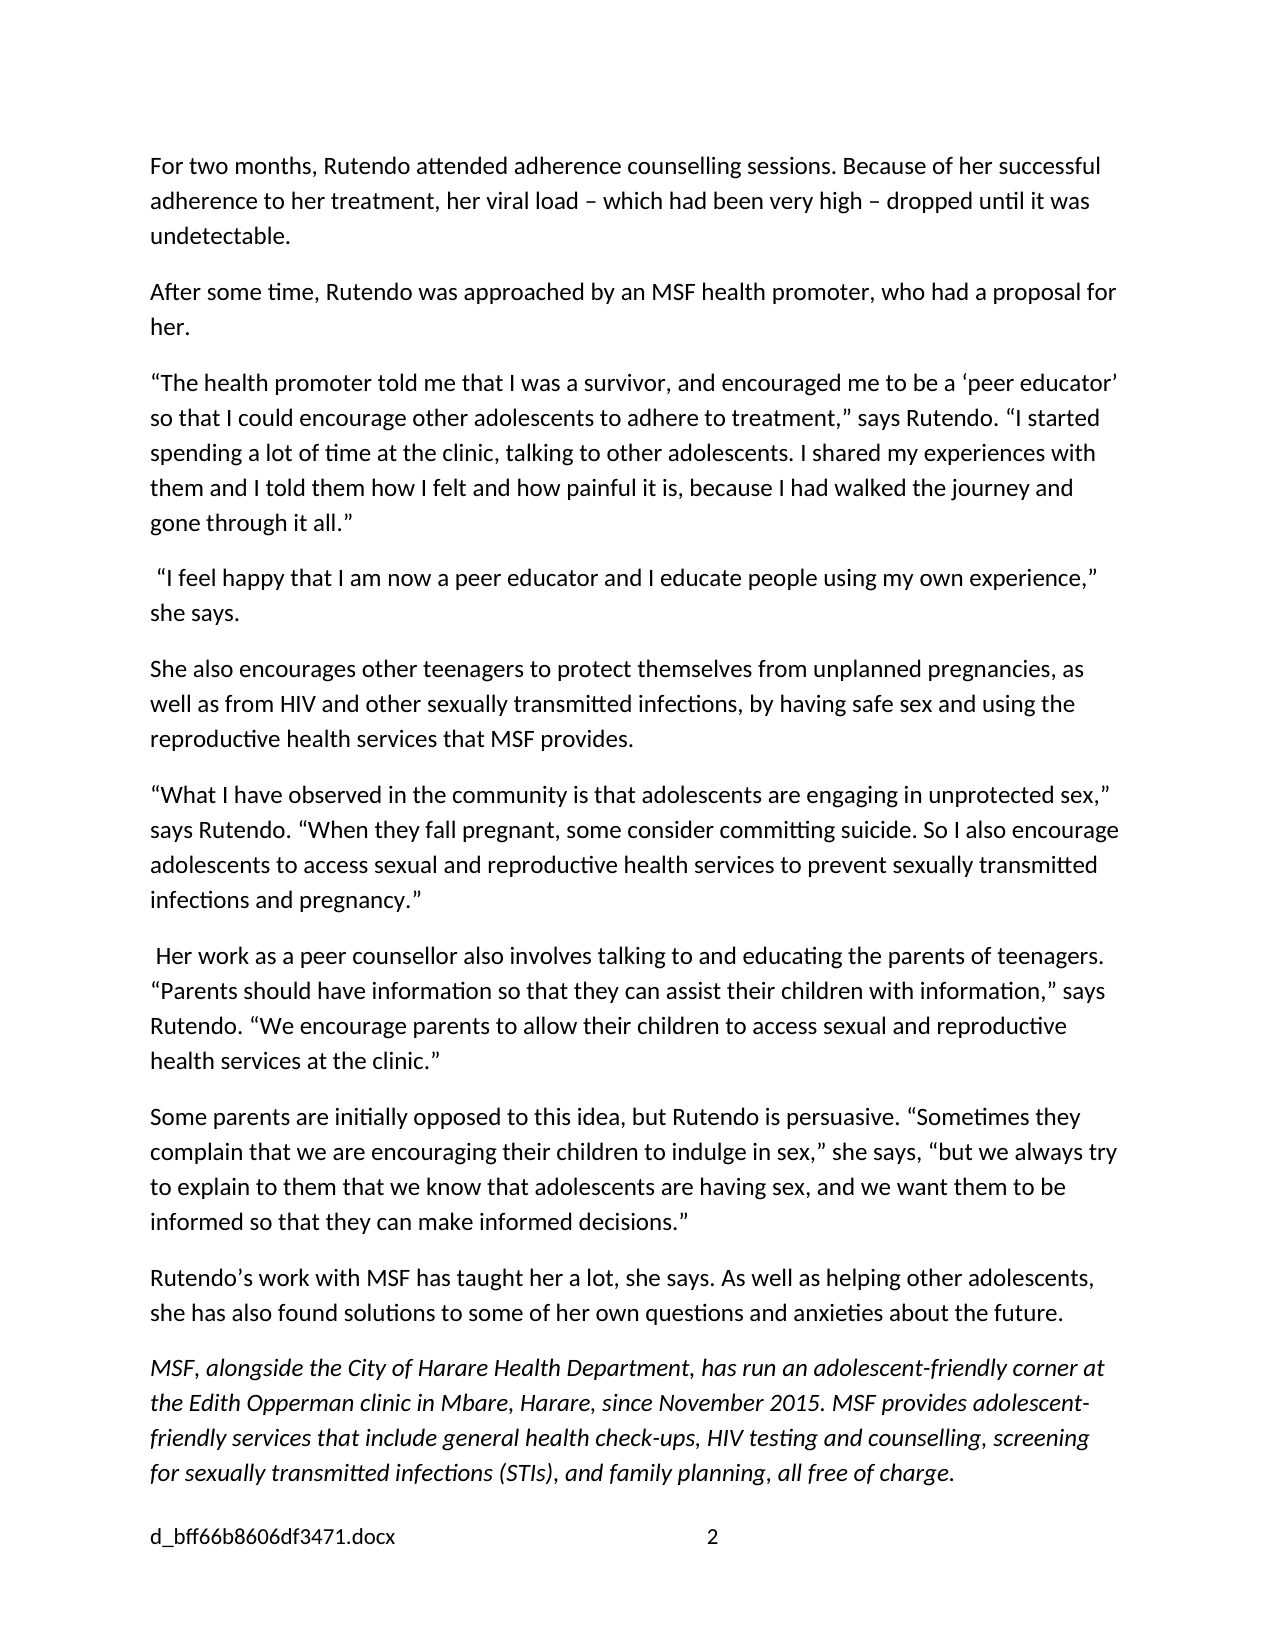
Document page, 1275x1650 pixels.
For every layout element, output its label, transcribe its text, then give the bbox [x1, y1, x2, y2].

text MSF, alongside the City of Harare Health Department, has run an adolescent-friendly corner at the Edith Opperman clinic in Mbare, Harare, since November 2015. MSF provides adolescent- friendly services that include general health check-ups, HIV testing and counselling, screening for sexually transmitted infections (STIs), and family planning, all free of charge. [150, 1352, 1125, 1488]
text “The health promoter told me that I was a survivor, and encouraged me to be a ‘peer educator’ so that I could encourage other adolescents to adhere to treatment,” says Rutendo. “I started spending a lot of time at the clinic, talking to other adolescents. I shared my experiences with them and I told them how I felt and how painful it is, because I had walked the journey and gone through it all.” [150, 367, 1125, 537]
text Rutendo’s work with MSF has taught her a lot, she says. As well as helping other adolescents, she has also found solutions to some of her own questions and anxieties about the future. [150, 1262, 1125, 1327]
text Some parents are initially opposed to this idea, but Rutendo is persuasive. “Sometimes they complain that we are encouraging their children to indulge in sex,” she says, “but we always try to explain to them that we know that adolescents are having sex, and we want them to be informed so that they can make informed decisions.” [150, 1101, 1125, 1236]
text For two months, Rutendo attended adherence counselling sessions. Because of her successful adherence to her treatment, her viral load – which had been very high – dropped until it was undetectable. [150, 150, 1125, 251]
text She also encourages other teenagers to protect themselves from unplanned pregnancies, as well as from HIV and other sexually transmitted infections, by having safe sex and using the reproductive health services that MSF provides. [150, 653, 1125, 754]
text “I feel happy that I am now a peer educator and I educate people using my own experience,” she says. [150, 562, 1125, 628]
text After some time, Rutendo was approached by an MSF health promoter, who had a proposal for her. [150, 276, 1125, 341]
text “What I have observed in the community is that adolescents are engaging in unprotected sex,” says Rutendo. “When they fall pregnant, some consider committing suicide. So I also encourage adolescents to access sexual and reproductive health services to prevent sexually transmitted infections and pregnancy.” [150, 779, 1125, 915]
text Her work as a peer counsellor also involves talking to and educating the parents of teenagers. “Parents should have information so that they can assist their children with information,” says Rutendo. “We encourage parents to allow their children to access sexual and reproductive health services at the clinic.” [150, 940, 1125, 1076]
